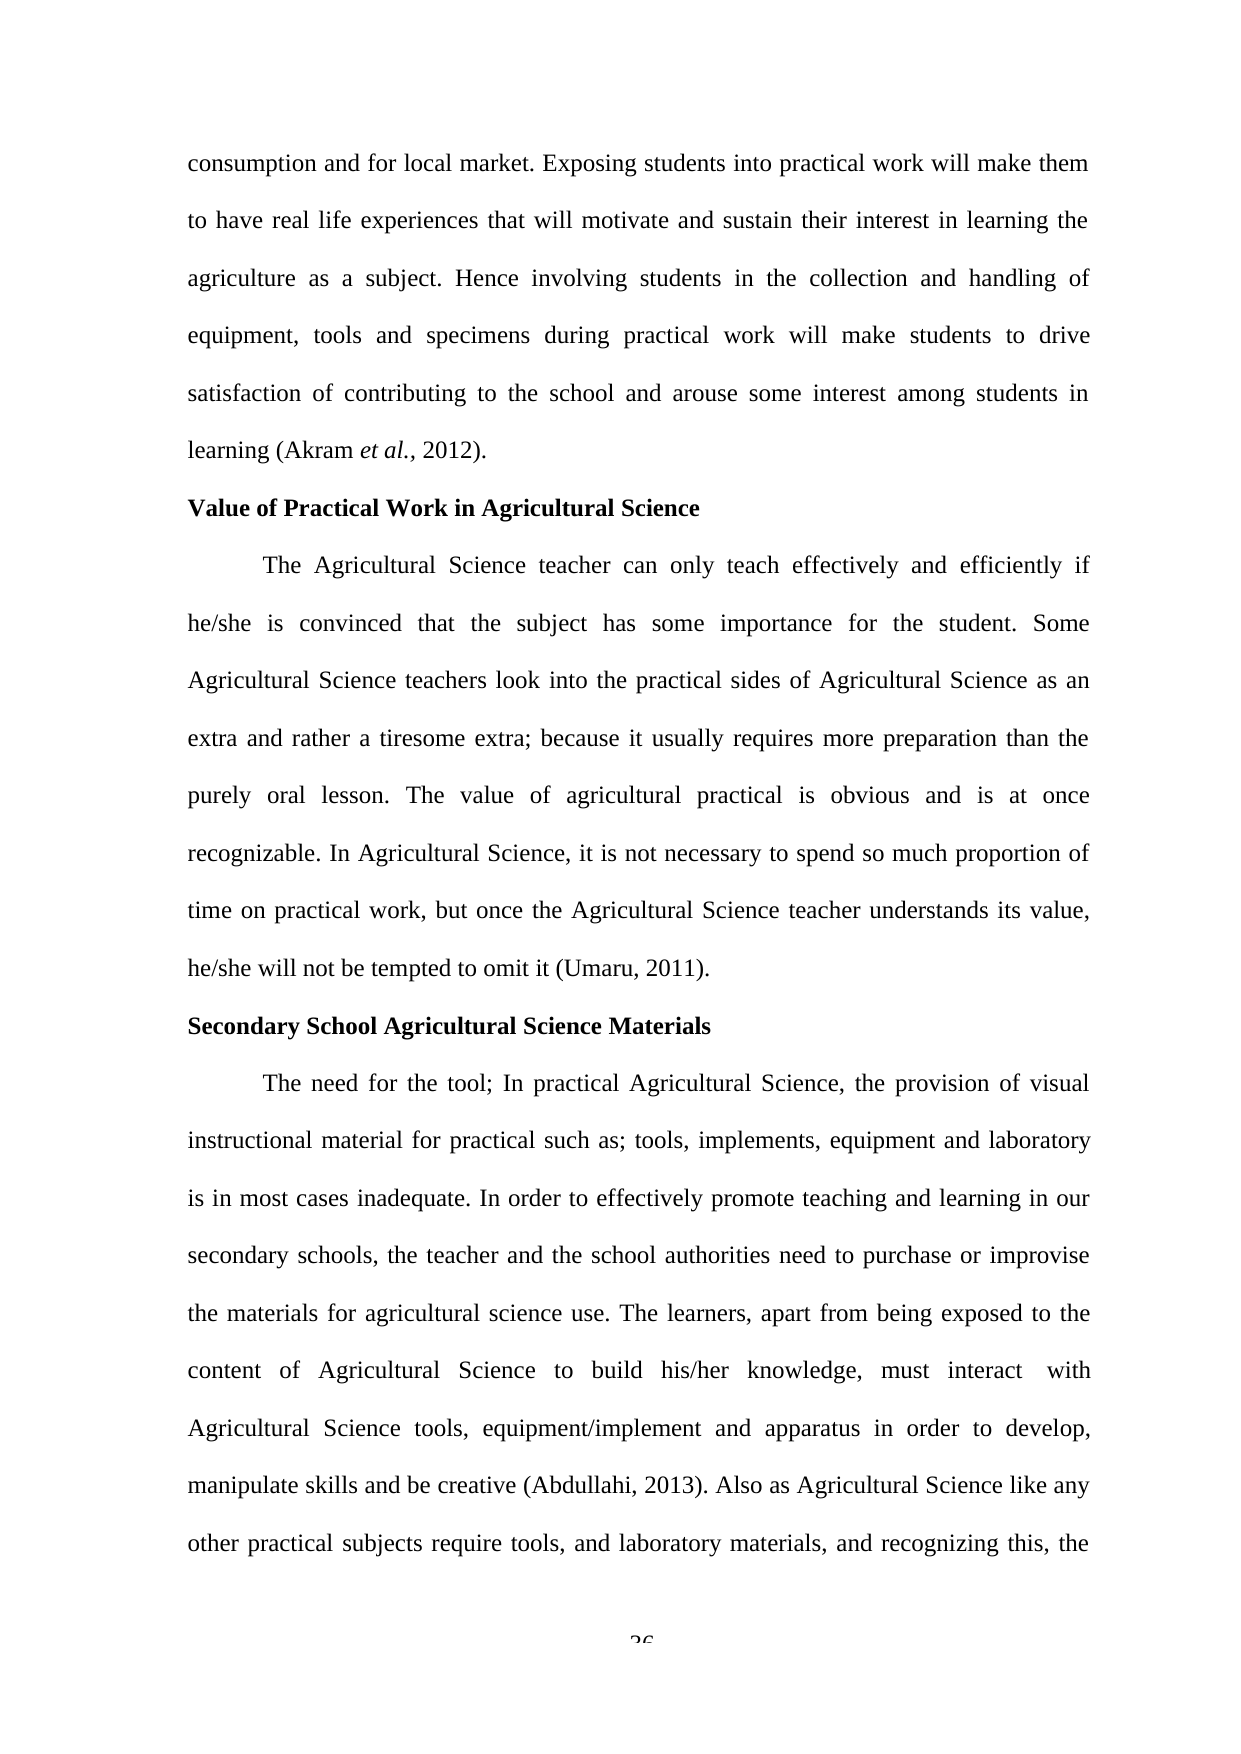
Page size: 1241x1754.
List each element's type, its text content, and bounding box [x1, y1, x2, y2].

subtitle Value of Practical Work in Agricultural Science [187, 493, 1184, 522]
subtitle Secondary School Agricultural Science Materials [187, 1011, 1184, 1040]
text The Agricultural Science teacher can only teach effectively and efficiently if he/she is convinced that the subject has some importance for the student. Some Agricultural Science teachers look into the practical sides of Agricultural Science as an extra and rather a tiresome extra; because it usually requires more preparation than the purely oral lesson. The value of agricultural practical is obvious and is at once recognizable. In Agricultural Science, it is not necessary to spend so much proportion of time on practical work, but once the Agricultural Science teacher understands its value, he/she will not be tempted to omit it (Umaru, 2011). [187, 550, 1091, 982]
text consumption and for local market. Exposing students into practical work will make them to have real life experiences that will motivate and sustain their interest in learning the agriculture as a subject. Hence involving students in the collection and handling of equipment, tools and specimens during practical work will make students to drive satisfaction of contributing to the school and arouse some interest among students in learning (Akram et al., 2012). [187, 148, 1090, 464]
text The need for the tool; In practical Agricultural Science, the provision of visual instructional material for practical such as; tools, implements, equipment and laboratory is in most cases inadequate. In order to effectively promote teaching and learning in our secondary schools, the teacher and the school authorities need to purchase or improvise the materials for agricultural science use. The learners, apart from being exposed to the content of Agricultural Science to build his/her knowledge, must interact with Agricultural Science tools, equipment/implement and apparatus in order to develop, manipulate skills and be creative (Abdullahi, 2013). Also as Agricultural Science like any other practical subjects require tools, and laboratory materials, and recognizing this, the [187, 1068, 1091, 1557]
